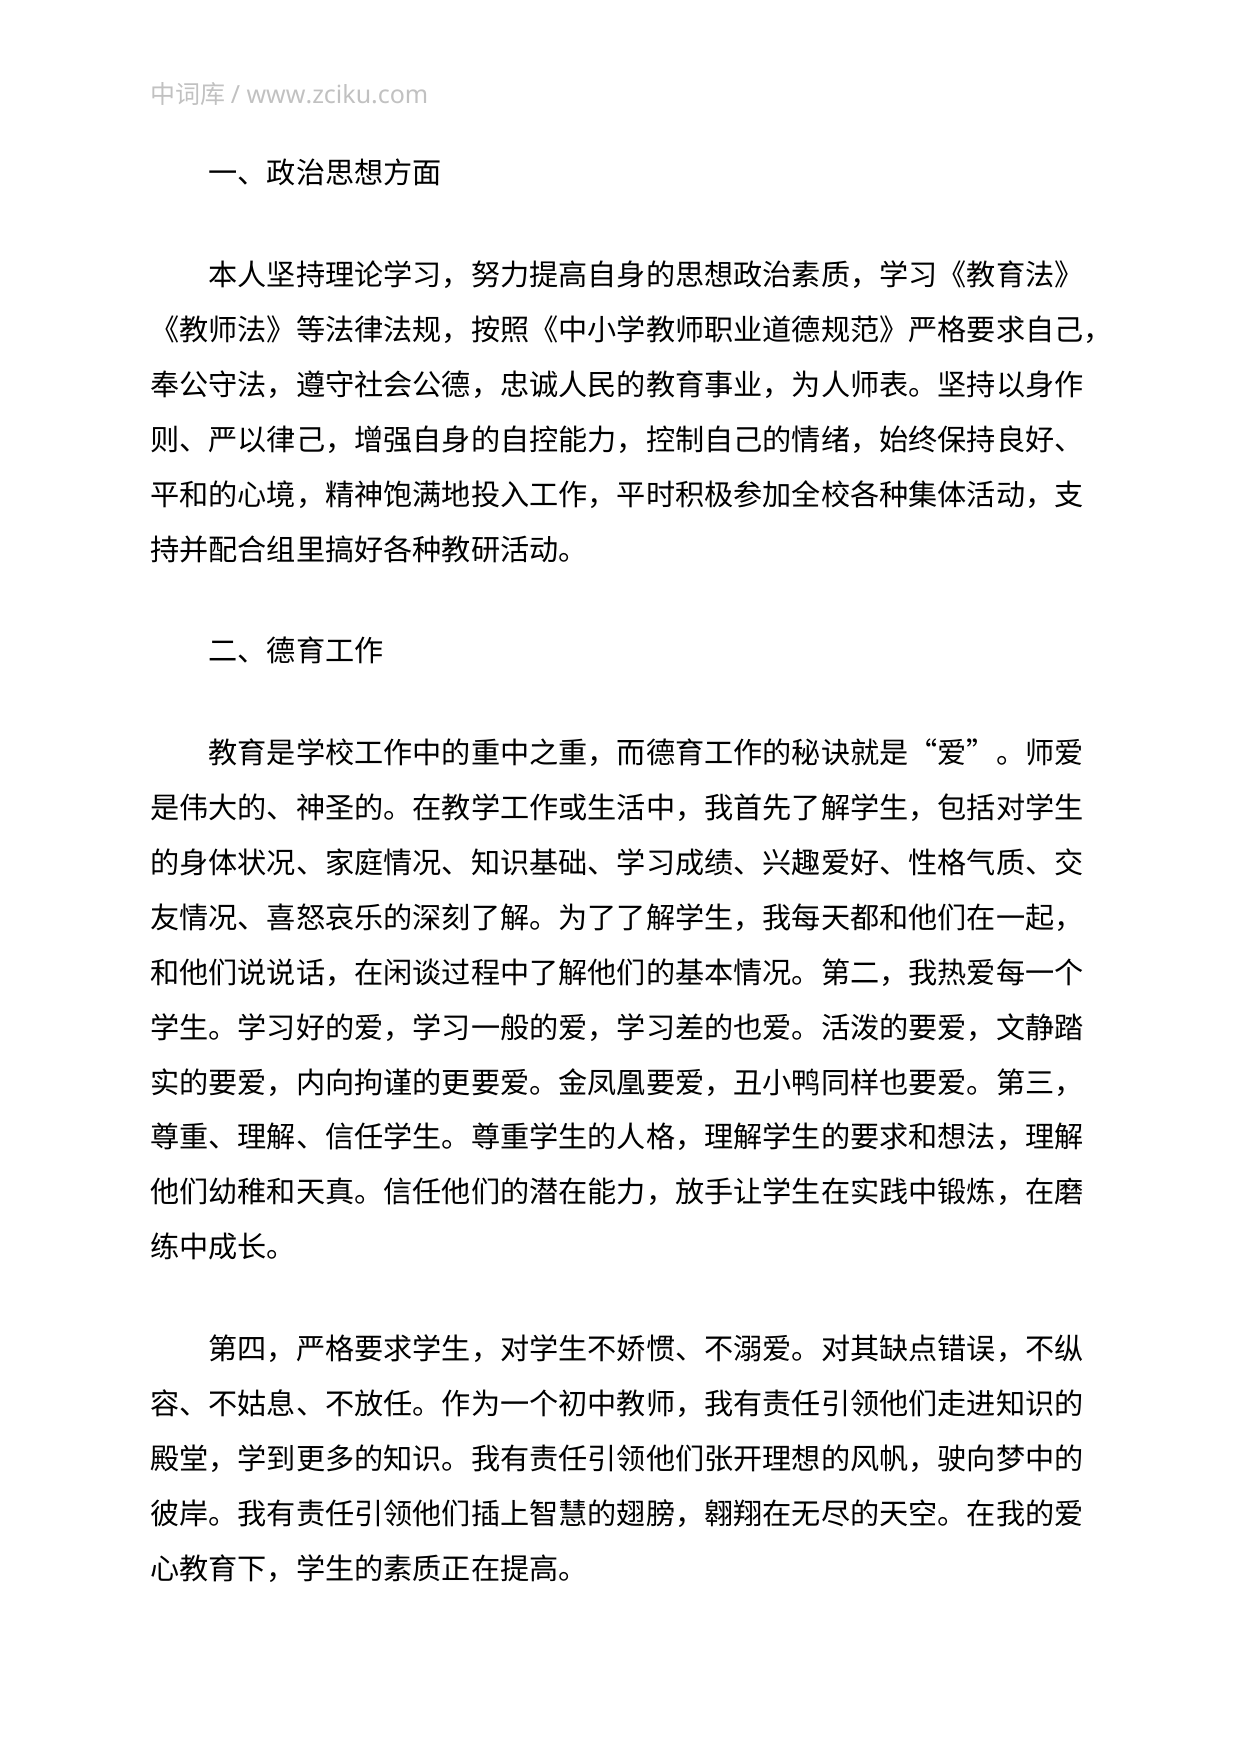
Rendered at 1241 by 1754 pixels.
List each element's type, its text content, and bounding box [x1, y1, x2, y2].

text 一、政治思想方面 [150, 150, 1090, 192]
text 教育是学校工作中的重中之重，而德育工作的秘诀就是“爱”。师爱是伟大的、神圣的。在教学工作或生活中，我首先了解学生，包括对学生的身体状况、家庭情况、知识基础、学习成绩、兴趣爱好、性格气质、交友情况、喜怒哀乐的深刻了解。为了了解学生，我每天都和他们在一起，和他们说说话，在闲谈过程中了解他们的基本情况。第二，我热爱每一个学生。学习好的爱，学习一般的爱，学习差的也爱。活泼的要爱，文静踏实的要爱，内向拘谨的更要爱。金凤凰要爱，丑小鸭同样也要爱。第三，尊重、理解、信任学生。尊重学生的人格，理解学生的要求和想法，理解他们幼稚和天真。信任他们的潜在能力，放手让学生在实践中锻炼，在磨练中成长。 [150, 730, 1090, 1266]
text 二、德育工作 [150, 628, 1090, 670]
text 本人坚持理论学习，努力提高自身的思想政治素质，学习《教育法》《教师法》等法律法规，按照《中小学教师职业道德规范》严格要求自己，奉公守法，遵守社会公德，忠诚人民的教育事业，为人师表。坚持以身作则、严以律己，增强自身的自控能力，控制自己的情绪，始终保持良好、平和的心境，精神饱满地投入工作，平时积极参加全校各种集体活动，支持并配合组里搞好各种教研活动。 [150, 252, 1090, 568]
text 第四，严格要求学生，对学生不娇惯、不溺爱。对其缺点错误，不纵容、不姑息、不放任。作为一个初中教师，我有责任引领他们走进知识的殿堂，学到更多的知识。我有责任引领他们张开理想的风帆，驶向梦中的彼岸。我有责任引领他们插上智慧的翅膀，翱翔在无尽的天空。在我的爱心教育下，学生的素质正在提高。 [150, 1326, 1090, 1587]
